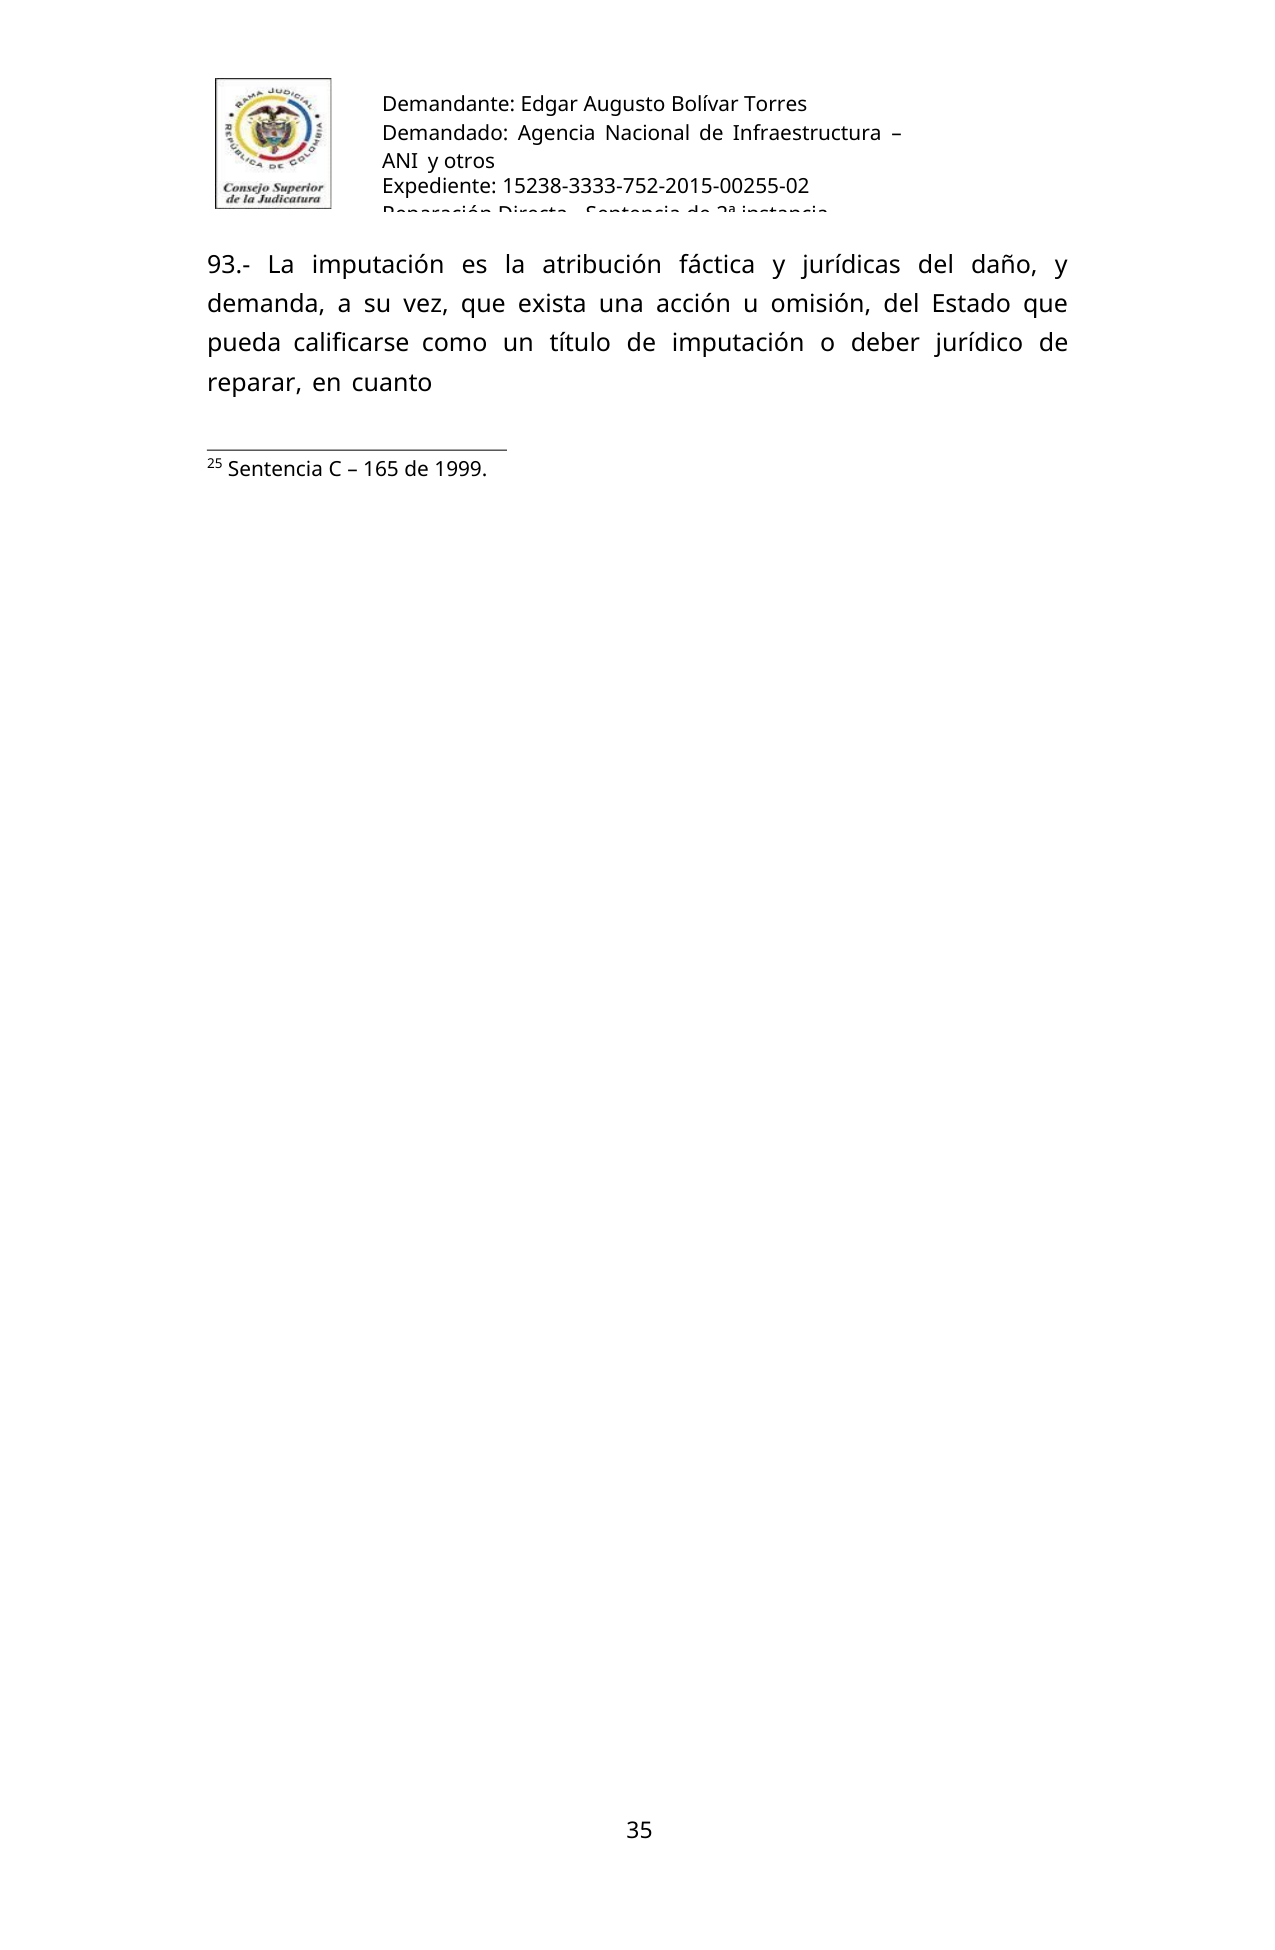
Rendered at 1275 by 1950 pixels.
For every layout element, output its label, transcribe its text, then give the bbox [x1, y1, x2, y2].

text 93.- La imputación es la atribución fáctica y jurídicas del daño, y demanda, a su vez, que exista una acción u omisión, del Estado que pueda calificarse como un título de imputación o deber jurídico de reparar, en cuanto [207, 247, 1069, 398]
picture [215, 78, 332, 209]
text 25 Sentencia C – 165 de 1999. [207, 454, 1096, 483]
